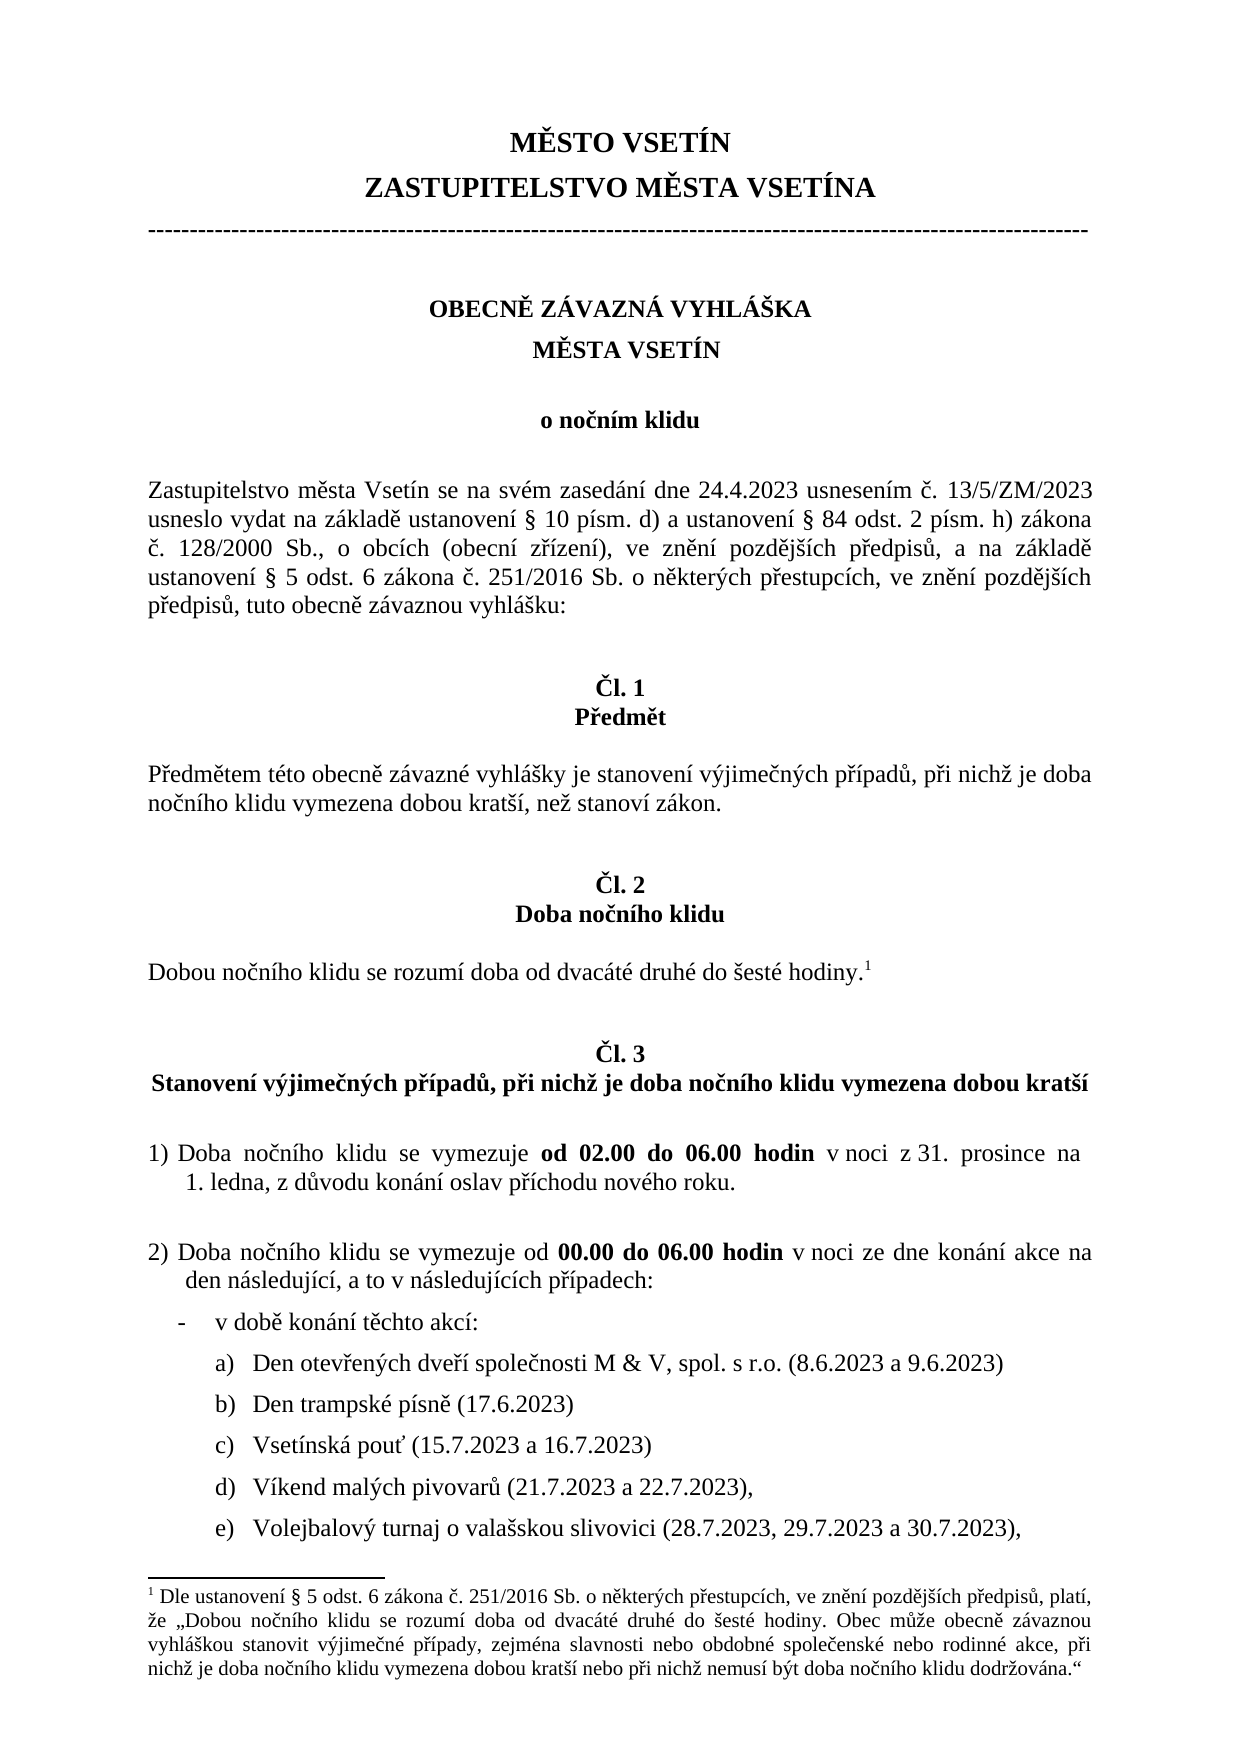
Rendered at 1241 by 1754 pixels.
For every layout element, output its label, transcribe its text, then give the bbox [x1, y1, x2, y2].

text Zastupitelstvo města Vsetín se na svém zasedání dne 24.4.2023 usnesením č. 13/5/ZM/2023 usneslo vydat na základě ustanovení § 10 písm. d) a ustanovení § 84 odst. 2 písm. h) zákona č. 128/2000 Sb., o obcích (obecní zřízení), ve znění pozdějších předpisů, a na základě ustanovení § 5 odst. 6 zákona č. 251/2016 Sb. o některých přestupcích, ve znění pozdějších předpisů, tuto obecně závaznou vyhlášku: [148, 475, 1093, 619]
list Doba nočního klidu se vymezuje od 00.00 do 06.00 hodin v noci ze dne konání akce na den následující, a to v následujících případech: [148, 1237, 1093, 1294]
text Čl. 3 [148, 1039, 1093, 1068]
text ----------------------------------------------------------------------------------------------------------------- [148, 216, 1093, 243]
list Den otevřených dveří společnosti M & V, spol. s r.o. (8.6.2023 a 9.6.2023) [215, 1348, 1093, 1377]
text Čl. 1 [148, 673, 1093, 702]
text MĚSTA VSETÍN [148, 335, 1093, 364]
text Dobou nočního klidu se rozumí doba od dvacáté druhé do šesté hodiny. [148, 957, 1093, 985]
text Doba nočního klidu [148, 899, 1093, 928]
list Den trampské písně (17.6.2023) [215, 1389, 1093, 1418]
text Čl. 2 [148, 870, 1093, 899]
text Stanovení výjimečných případů, při nichž je doba nočního klidu vymezena dobou kratší [148, 1068, 1093, 1097]
list v době konání těchto akcí: [177, 1307, 1093, 1335]
text ZASTUPITELSTVO MĚSTA VSETÍNA [148, 172, 1093, 203]
list Víkend malých pivovarů (21.7.2023 a 22.7.2023), [215, 1472, 1093, 1500]
list Volejbalový turnaj o valašskou slivovici (28.7.2023, 29.7.2023 a 30.7.2023), [215, 1513, 1093, 1542]
text MĚSTO VSETÍN [148, 127, 1093, 159]
text OBECNĚ ZÁVAZNÁ VYHLÁŠKA [148, 296, 1093, 323]
text o nočním klidu [148, 405, 1093, 434]
list Vsetínská pouť (15.7.2023 a 16.7.2023) [215, 1430, 1093, 1459]
text Předmět [148, 702, 1093, 730]
list Doba nočního klidu se vymezuje od 02.00 do 06.00 hodin v noci z 31. prosince na 1. ledna, z důvodu konání oslav příchodu nového roku. [148, 1138, 1093, 1195]
text Předmětem této obecně závazné vyhlášky je stanovení výjimečných případů, při nichž je doba nočního klidu vymezena dobou kratší, než stanoví zákon. [148, 759, 1093, 817]
